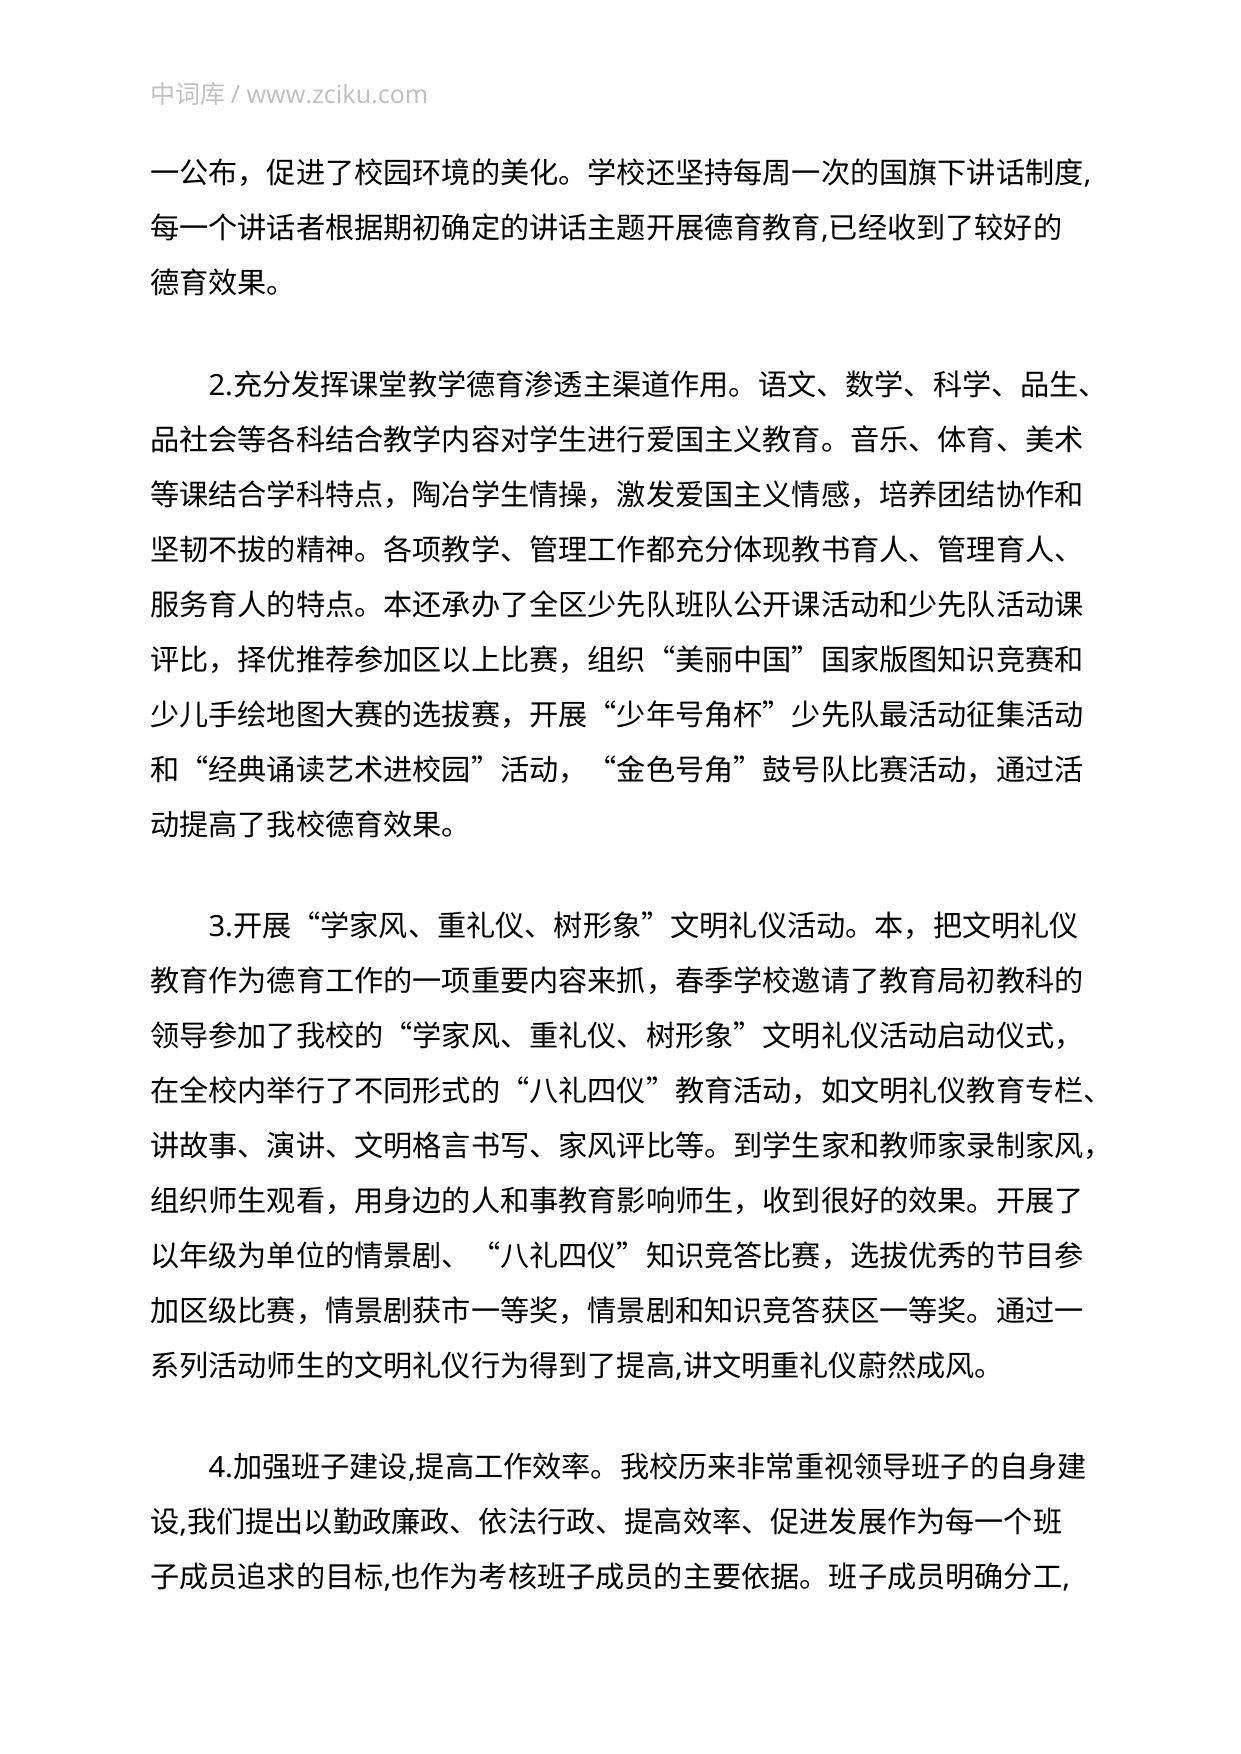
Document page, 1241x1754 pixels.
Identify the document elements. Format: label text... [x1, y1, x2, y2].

text 2.充分发挥课堂教学德育渗透主渠道作用。语文、数学、科学、品生、品社会等各科结合教学内容对学生进行爱国主义教育。音乐、体育、美术等课结合学科特点，陶冶学生情操，激发爱国主义情感，培养团结协作和坚韧不拔的精神。各项教学、管理工作都充分体现教书育人、管理育人、服务育人的特点。本还承办了全区少先队班队公开课活动和少先队活动课评比，择优推荐参加区以上比赛，组织“美丽中国”国家版图知识竞赛和少儿手绘地图大赛的选拔赛，开展“少年号角杯”少先队最活动征集活动和“经典诵读艺术进校园”活动，“金色号角”鼓号队比赛活动，通过活动提高了我校德育效果。 [150, 362, 1090, 843]
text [150, 150, 1090, 302]
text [150, 1444, 1090, 1596]
text 3.开展“学家风、重礼仪、树形象”文明礼仪活动。本，把文明礼仪教育作为德育工作的一项重要内容来抓，春季学校邀请了教育局初教科的领导参加了我校的“学家风、重礼仪、树形象”文明礼仪活动启动仪式，在全校内举行了不同形式的“八礼四仪”教育活动，如文明礼仪教育专栏、讲故事、演讲、文明格言书写、家风评比等。到学生家和教师家录制家风，组织师生观看，用身边的人和事教育影响师生，收到很好的效果。开展了以年级为单位的情景剧、“八礼四仪”知识竞答比赛，选拔优秀的节目参加区级比赛，情景剧获市一等奖，情景剧和知识竞答获区一等奖。通过一系列活动师生的文明礼仪行为得到了提高,讲文明重礼仪蔚然成风。 [150, 903, 1090, 1384]
